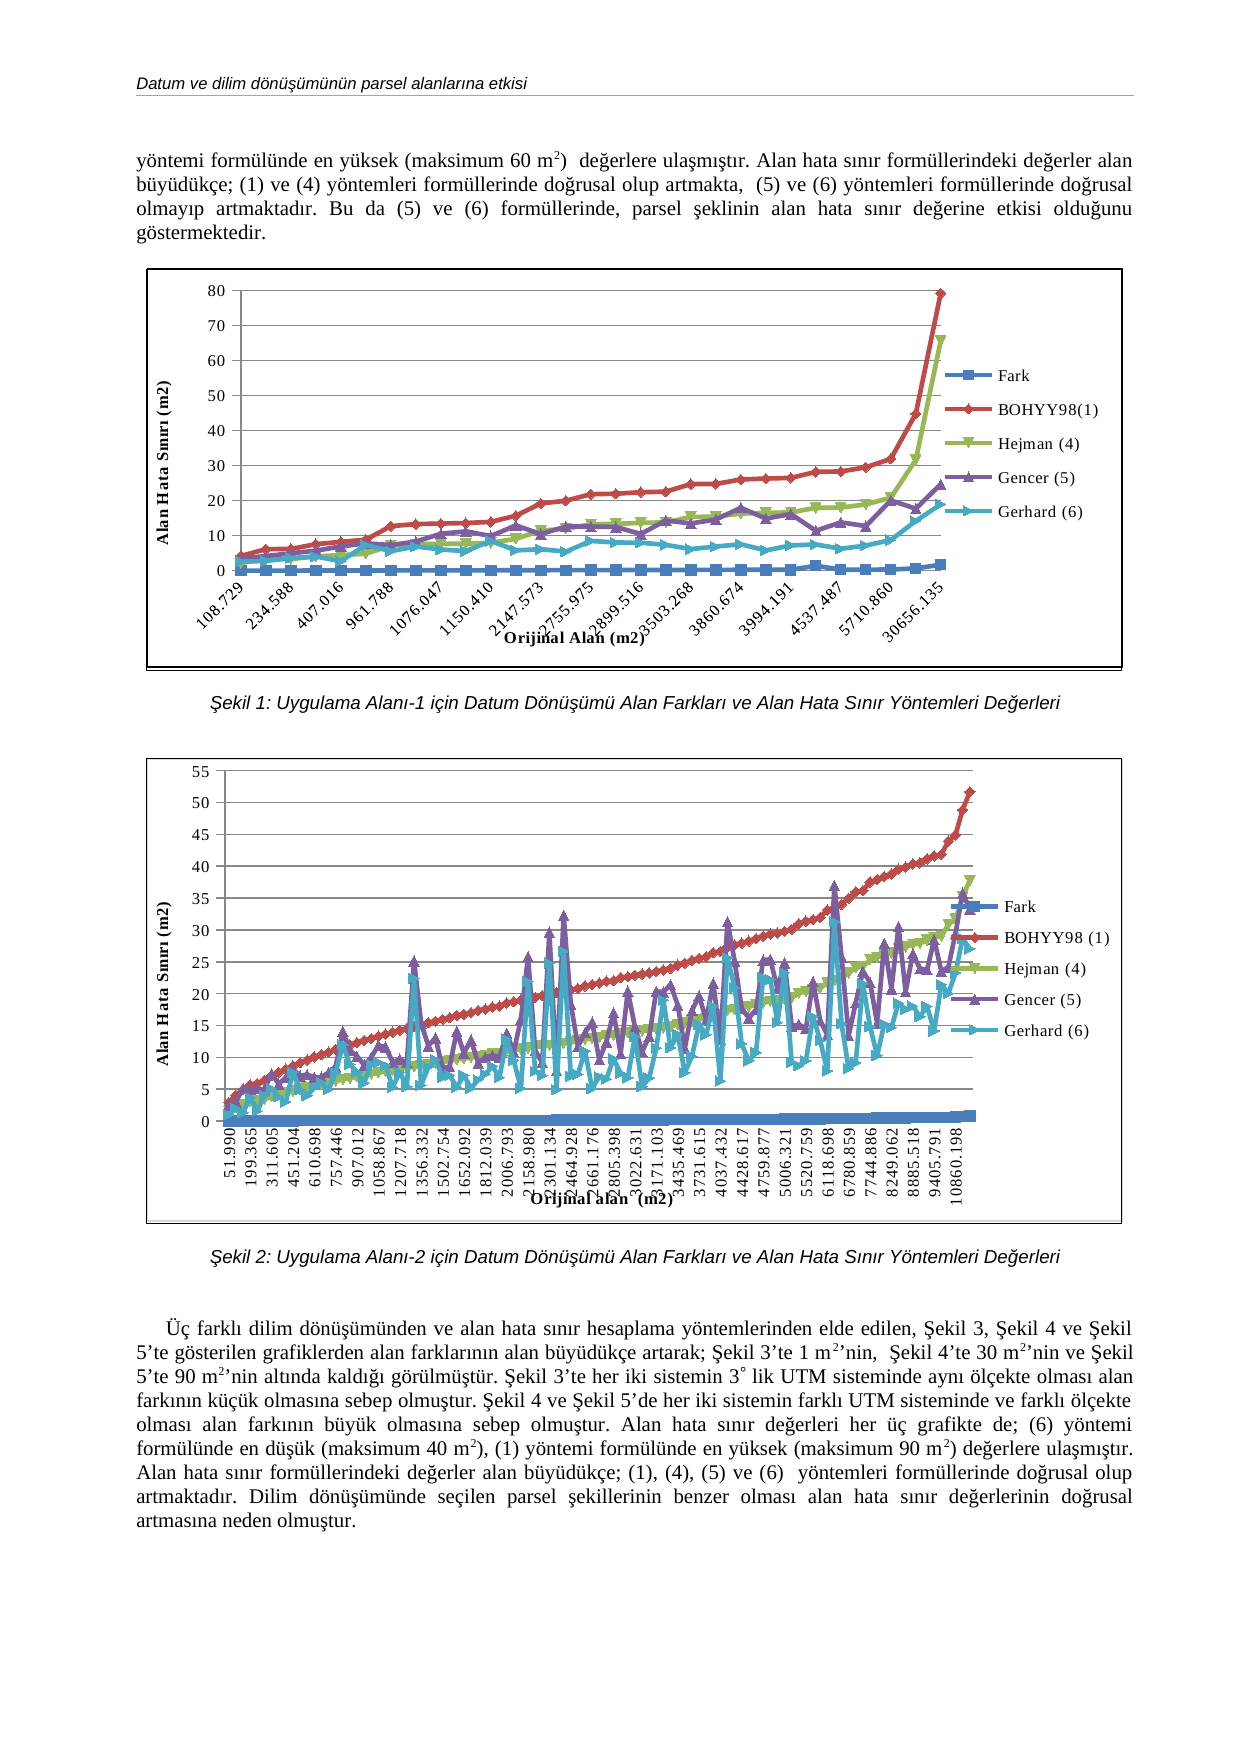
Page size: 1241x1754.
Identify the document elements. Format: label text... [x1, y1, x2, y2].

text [136, 148, 1134, 244]
text Şekil 1: Uygulama Alanı-1 için Datum Dönüşümü Alan Farkları ve Alan Hata Sınır Yöntemleri Değerleri [136, 691, 1134, 713]
text Üç farklı dilim dönüşümünden ve alan hata sınır hesaplama yöntemlerinden elde edilen, Şekil 3, Şekil 4 ve Şekil 5’te gösterilen grafiklerden alan farklarının alan büyüdükçe artarak; Şekil 3’te 1 m2’nin, Şekil 4’te 30 m2’nin ve Şekil 5’te 90 m2’nin altında kaldığı görülmüştür. Şekil 3’te her iki sistemin 3 lik UTM sisteminde aynı ölçekte olması alan farkının küçük olmasına sebep olmuştur. Şekil 4 ve Şekil 5’de her iki sistemin farklı UTM sisteminde ve farklı ölçekte olması alan farkının büyük olmasına sebep olmuştur. Alan hata sınır değerleri her üç grafikte de; (6) yöntemi formülünde en düşük (maksimum 40 m2), (1) yöntemi formülünde en yüksek (maksimum 90 m2) değerlere ulaşmıştır. Alan hata sınır formüllerindeki değerler alan büyüdükçe; (1), (4), (5) ve (6) yöntemleri formüllerinde doğrusal olup artmaktadır. Dilim dönüşümünde seçilen parsel şekillerinin benzer olması alan hata sınır değerlerinin doğrusal artmasına neden olmuştur. [136, 1316, 1134, 1532]
text Şekil 2: Uygulama Alanı-2 için Datum Dönüşümü Alan Farkları ve Alan Hata Sınır Yöntemleri Değerleri [136, 1246, 1134, 1268]
